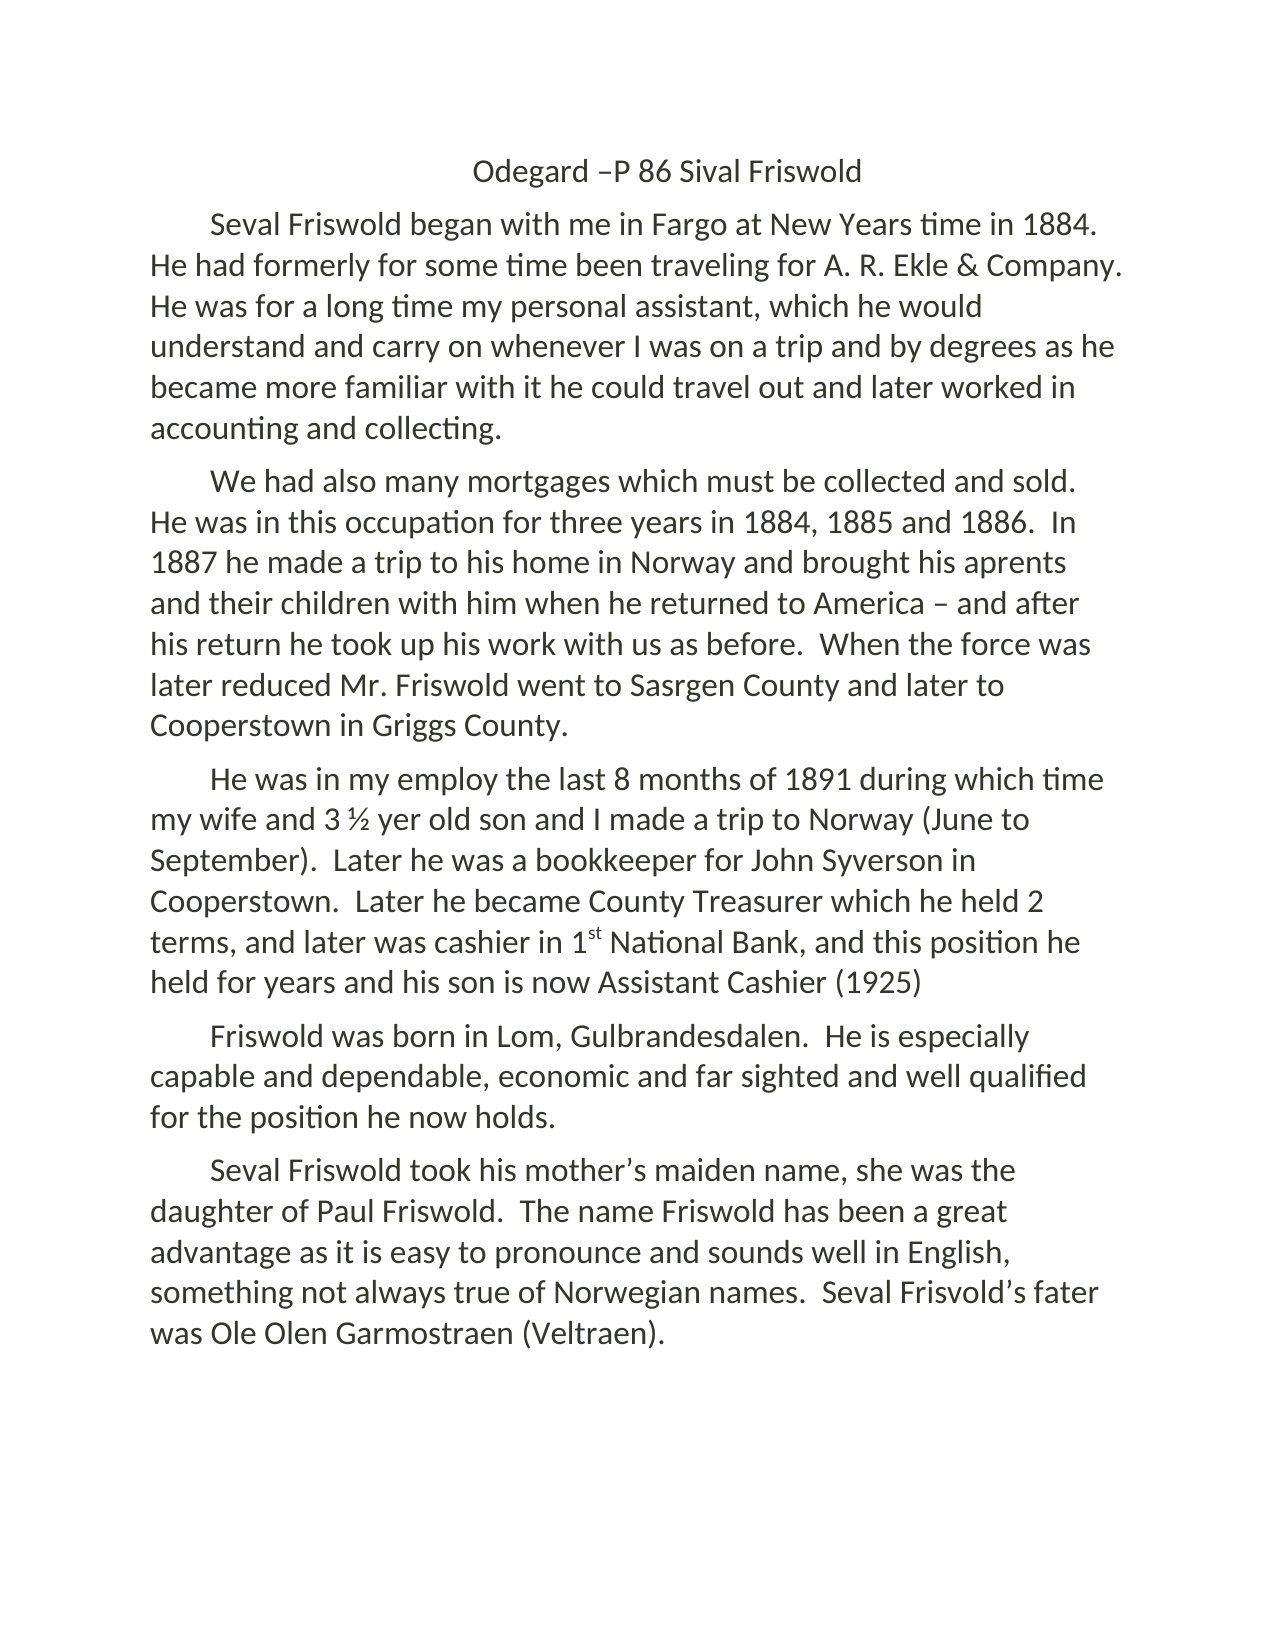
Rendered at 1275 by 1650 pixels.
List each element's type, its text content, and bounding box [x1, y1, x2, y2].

text Seval Friswold took his mother’s maiden name, she was the daughter of Paul Friswold. The name Friswold has been a great advantage as it is easy to pronounce and sounds well in English, something not always true of Norwegian names. Seval Frisvold’s fater was Ole Olen Garmostraen (Veltraen). [150, 1149, 1125, 1353]
text Odegard –P 86 Sival Friswold [150, 150, 1125, 191]
text Friswold was born in Lom, Gulbrandesdalen. He is especially capable and dependable, economic and far sighted and well qualified for the position he now holds. [150, 1014, 1125, 1137]
text We had also many mortgages which must be collected and sold. He was in this occupation for three years in 1884, 1885 and 1886. In 1887 he made a trip to his home in Norway and brought his aprents and their children with him when he returned to America – and after his return he took up his work with us as before. When the force was later reduced Mr. Friswold went to Sasrgen County and later to Cooperstown in Griggs County. [150, 460, 1125, 745]
text He was in my employ the last 8 months of 1891 during which time my wife and 3 ½ yer old son and I made a trip to Norway (June to September). Later he was a bookkeeper for John Syverson in Cooperstown. Later he became County Treasurer which he held 2 terms, and later was cashier in 1st National Bank, and this position he held for years and his son is now Assistant Cashier (1925) [150, 758, 1125, 1002]
text Seval Friswold began with me in Fargo at New Years time in 1884. He had formerly for some time been traveling for A. R. Ekle & Company. He was for a long time my personal assistant, which he would understand and carry on whenever I was on a trip and by degrees as he became more familiar with it he could travel out and later worked in accounting and collecting. [150, 203, 1125, 448]
